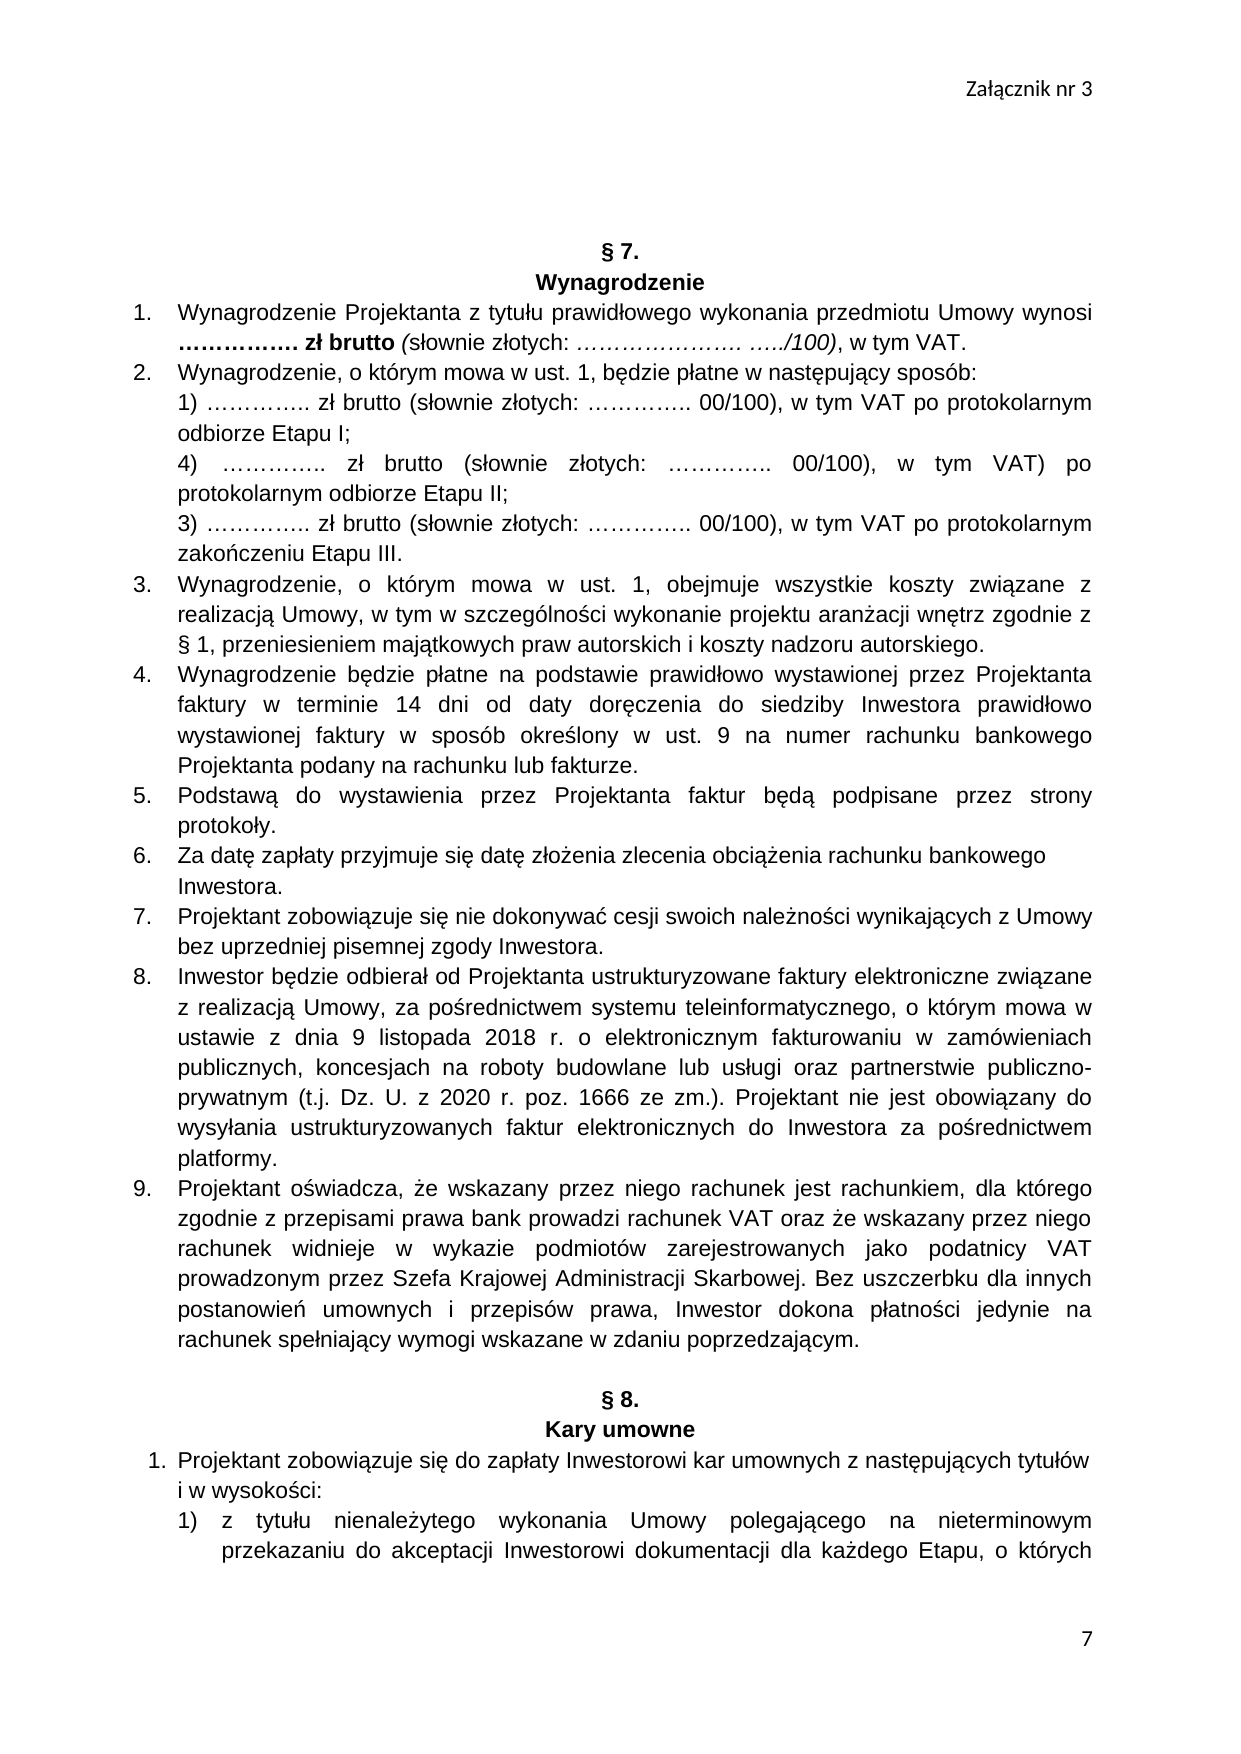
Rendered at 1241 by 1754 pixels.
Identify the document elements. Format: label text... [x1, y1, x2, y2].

text 1) ………….. zł brutto (słownie złotych: ………….. 00/100), w tym VAT po protokolarnym odbiorze Etapu I; [177, 389, 1093, 446]
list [177, 1507, 1093, 1563]
text § 8. [148, 1386, 1093, 1412]
list Wynagrodzenie będzie płatne na podstawie prawidłowo wystawionej przez Projektanta faktury w terminie 14 dni od daty doręczenia do siedziby Inwestora prawidłowo wystawionej faktury w sposób określony w ust. 9 na numer rachunku bankowego Projektanta podany na rachunku lub fakturze. [133, 661, 1093, 778]
list Projektant zobowiązuje się do zapłaty Inwestorowi kar umownych z następujących tytułów i w wysokości: [148, 1447, 1093, 1503]
list Projektant oświadcza, że wskazany przez niego rachunek jest rachunkiem, dla którego zgodnie z przepisami prawa bank prowadzi rachunek VAT oraz że wskazany przez niego rachunek widnieje w wykazie podmiotów zarejestrowanych jako podatnicy VAT prowadzonym przez Szefa Krajowej Administracji Skarbowej. Bez uszczerbku dla innych postanowień umownych i przepisów prawa, Inwestor dokona płatności jedynie na rachunek spełniający wymogi wskazane w zdaniu poprzedzającym. [133, 1175, 1093, 1352]
list Podstawą do wystawienia przez Projektanta faktur będą podpisane przez strony protokoły. [133, 782, 1093, 838]
text § 7. [148, 238, 1093, 264]
list Za datę zapłaty przyjmuje się datę złożenia zlecenia obciążenia rachunku bankowego [133, 842, 1093, 869]
list Projektant zobowiązuje się nie dokonywać cesji swoich należności wynikających z Umowy bez uprzedniej pisemnej zgody Inwestora. [133, 903, 1093, 959]
text Wynagrodzenie [148, 268, 1093, 295]
list ………….. zł brutto (słownie złotych: ………….. 00/100), w tym VAT) po protokolarnym odbiorze Etapu II; [177, 450, 1093, 506]
text Inwestora. [177, 873, 1093, 899]
text Kary umowne [148, 1416, 1093, 1443]
text 3) ………….. zł brutto (słownie złotych: ………….. 00/100), w tym VAT po protokolarnym zakończeniu Etapu III. [177, 510, 1093, 567]
list Inwestor będzie odbierał od Projektanta ustrukturyzowane faktury elektroniczne związane z realizacją Umowy, za pośrednictwem systemu teleinformatycznego, o którym mowa w ustawie z dnia 9 listopada 2018 r. o elektronicznym fakturowaniu w zamówieniach publicznych, koncesjach na roboty budowlane lub usługi oraz partnerstwie publiczno-prywatnym (t.j. Dz. U. z 2020 r. poz. 1666 ze zm.). Projektant nie jest obowiązany do wysyłania ustrukturyzowanych faktur elektronicznych do Inwestora za pośrednictwem platformy. [133, 963, 1093, 1171]
list Wynagrodzenie, o którym mowa w ust. 1, będzie płatne w następujący sposób: [133, 359, 1093, 385]
list Wynagrodzenie, o którym mowa w ust. 1, obejmuje wszystkie koszty związane z realizacją Umowy, w tym w szczególności wykonanie projektu aranżacji wnętrz zgodnie z § 1, przeniesieniem majątkowych praw autorskich i koszty nadzoru autorskiego. [133, 571, 1093, 657]
list Wynagrodzenie Projektanta z tytułu prawidłowego wykonania przedmiotu Umowy wynosi ……………. zł brutto (słownie złotych: …………………. …../100), w tym VAT. [133, 299, 1093, 355]
